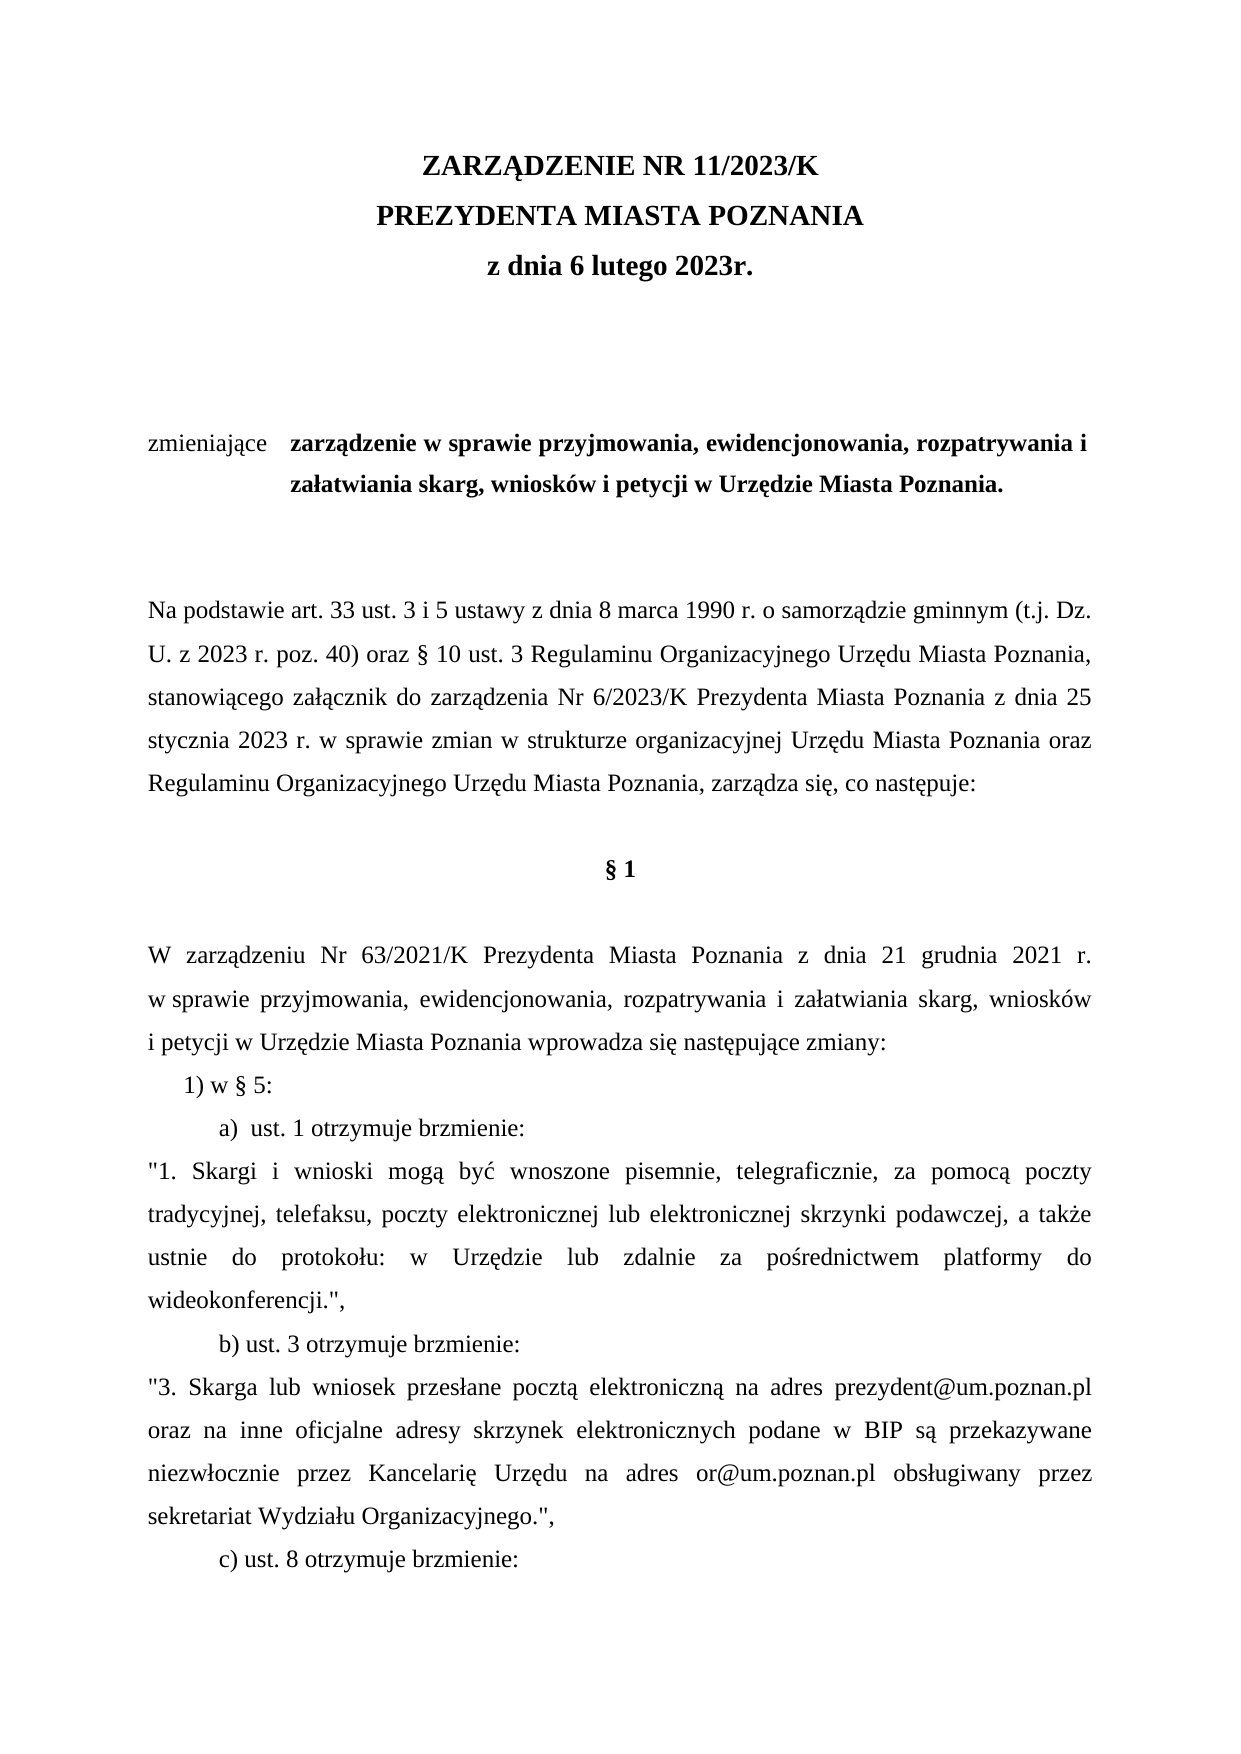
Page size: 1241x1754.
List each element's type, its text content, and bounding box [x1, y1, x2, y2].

table_header zarządzenie w sprawie przyjmowania, ewidencjonowania, rozpatrywania i załatwiania skarg, wniosków i petycji w Urzędzie Miasta Poznania. [279, 428, 1104, 509]
text b) ust. 3 otrzymuje brzmienie: [218, 1329, 1093, 1357]
text W zarządzeniu Nr 63/2021/K Prezydenta Miasta Poznania z dnia 21 grudnia 2021 r. w sprawie przyjmowania, ewidencjonowania, rozpatrywania i załatwiania skarg, wniosków i petycji w Urzędzie Miasta Poznania wprowadza się następujące zmiany: [148, 941, 1093, 1056]
text c) ust. 8 otrzymuje brzmienie: [218, 1544, 1093, 1573]
subtitle ZARZĄDZENIE NR [148, 148, 1093, 181]
text Na podstawie art. 33 ust. 3 i 5 ustawy z dnia 8 marca 1990 r. o samorządzie gminnym (t.j. Dz. U. z 2023 r. poz. 40) oraz § 10 ust. 3 Regulaminu Organizacyjnego Urzędu Miasta Poznania, stanowiącego załącznik do zarządzenia Nr 6/2023/K Prezydenta Miasta Poznania z dnia 25 stycznia 2023 r. w sprawie zmian w strukturze organizacyjnej Urzędu Miasta Poznania oraz Regulaminu Organizacyjnego Urzędu Miasta Poznania, zarządza się, co następuje: [148, 596, 1093, 797]
text "1. Skargi i wnioski mogą być wnoszone pisemnie, telegraficznie, za pomocą poczty tradycyjnej, telefaksu, poczty elektronicznej lub elektronicznej skrzynki podawczej, a także ustnie do protokołu: w Urzędzie lub zdalnie za pośrednictwem platformy do wideokonferencji.", [148, 1156, 1093, 1314]
text 1) w § 5: [183, 1070, 1093, 1099]
text "3. Skarga lub wniosek przesłane pocztą elektroniczną na adres prezydent@um.poznan.pl oraz na inne oficjalne adresy skrzynek elektronicznych podane w BIP są przekazywane niezwłocznie przez Kancelarię Urzędu na adres or@um.poznan.pl obsługiwany przez sekretariat Wydziału Organizacyjnego.", [148, 1372, 1093, 1530]
table_header zmieniające [136, 428, 279, 509]
subtitle PREZYDENTA MIASTA POZNANIA [148, 198, 1093, 231]
text § 1 [148, 854, 1093, 883]
text z dnia 6 lutego 2023r. [148, 248, 1093, 282]
text a) ust. 1 otrzymuje brzmienie: [218, 1113, 1093, 1142]
